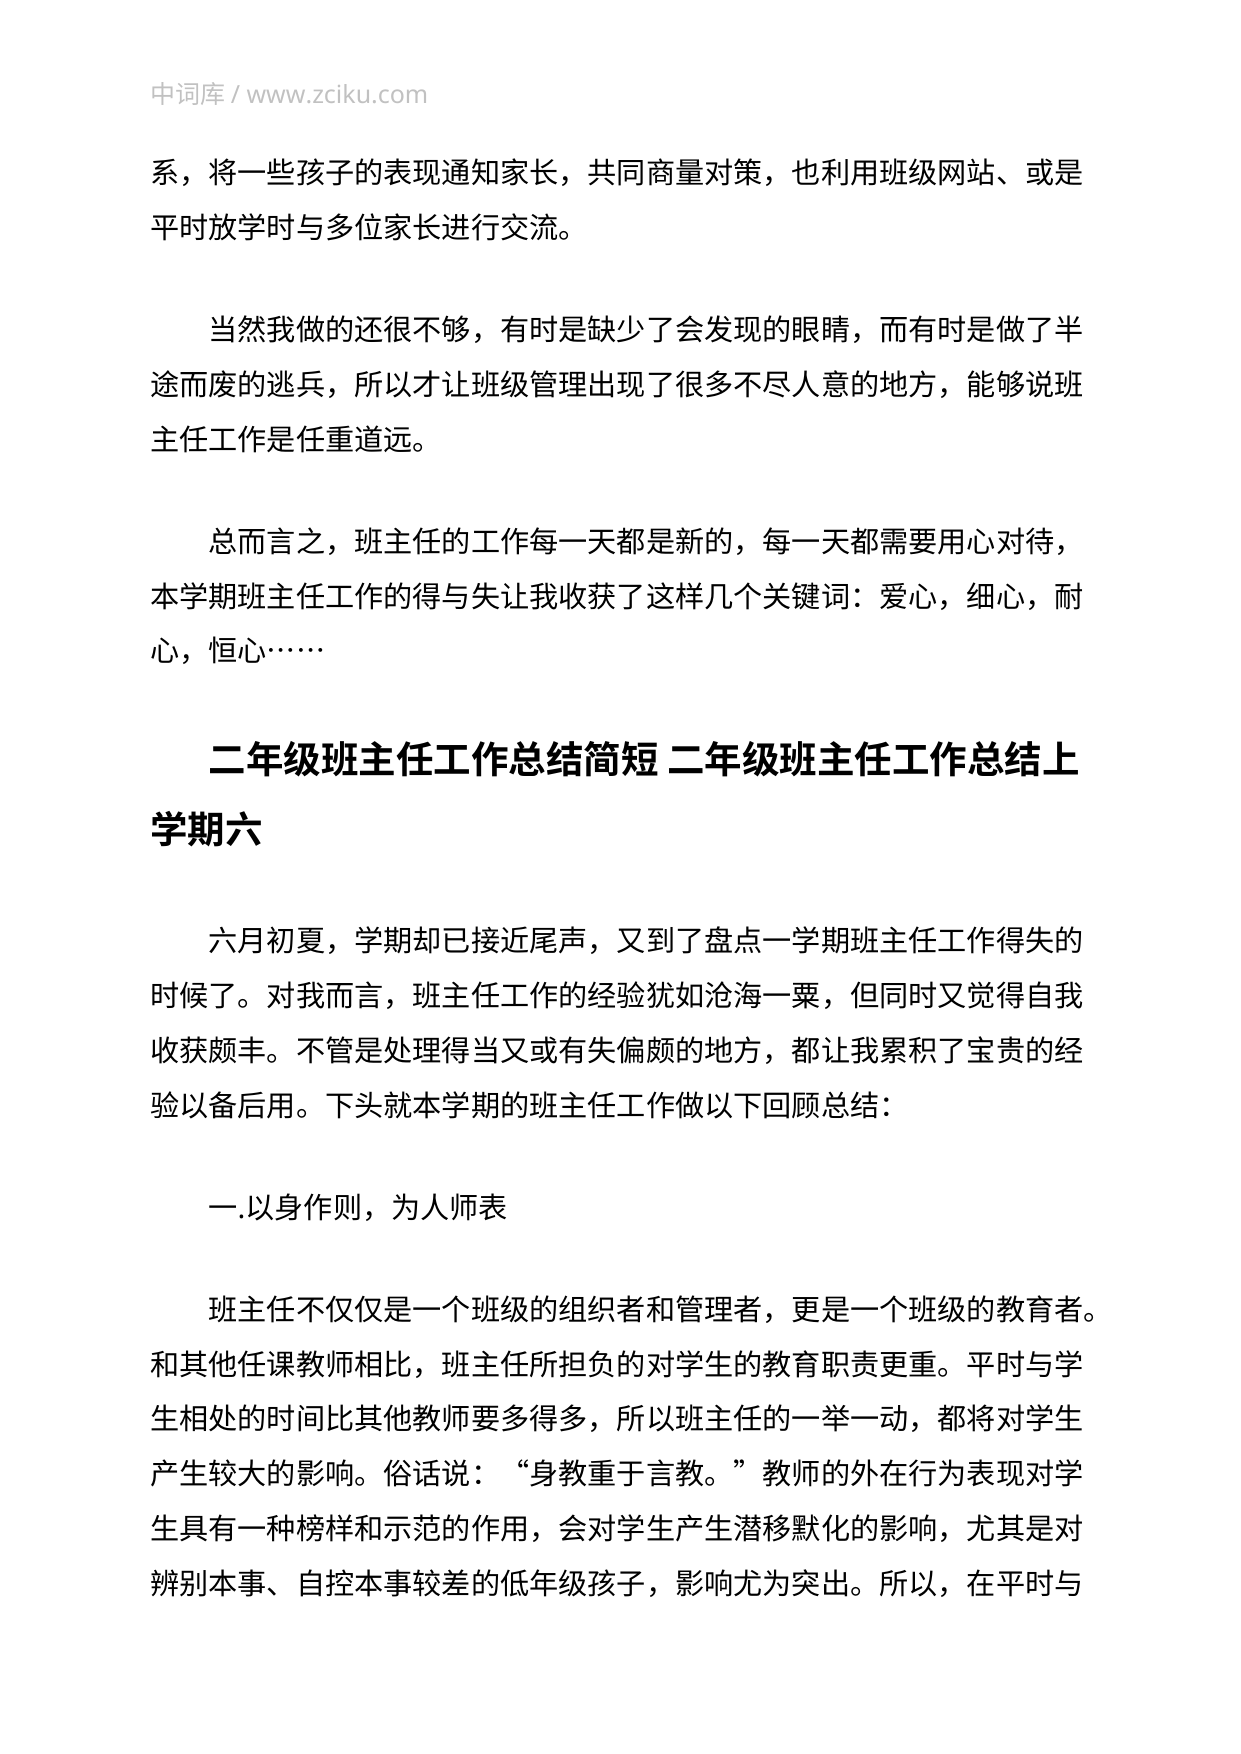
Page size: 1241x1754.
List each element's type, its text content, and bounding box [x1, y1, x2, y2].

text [150, 1286, 1090, 1603]
text 当然我做的还很不够，有时是缺少了会发现的眼睛，而有时是做了半途而废的逃兵，所以才让班级管理出现了很多不尽人意的地方，能够说班主任工作是任重道远。 [150, 307, 1090, 459]
text 一.以身作则，为人师表 [150, 1184, 1090, 1227]
text 二年级班主任工作总结简短 二年级班主任工作总结上学期六 [150, 730, 1090, 854]
text 六月初夏，学期却已接近尾声，又到了盘点一学期班主任工作得失的时候了。对我而言，班主任工作的经验犹如沧海一粟，但同时又觉得自我收获颇丰。不管是处理得当又或有失偏颇的地方，都让我累积了宝贵的经验以备后用。下头就本学期的班主任工作做以下回顾总结： [150, 918, 1090, 1125]
text 总而言之，班主任的工作每一天都是新的，每一天都需要用心对待，本学期班主任工作的得与失让我收获了这样几个关键词：爱心，细心，耐心，恒心…… [150, 518, 1090, 670]
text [150, 150, 1090, 247]
